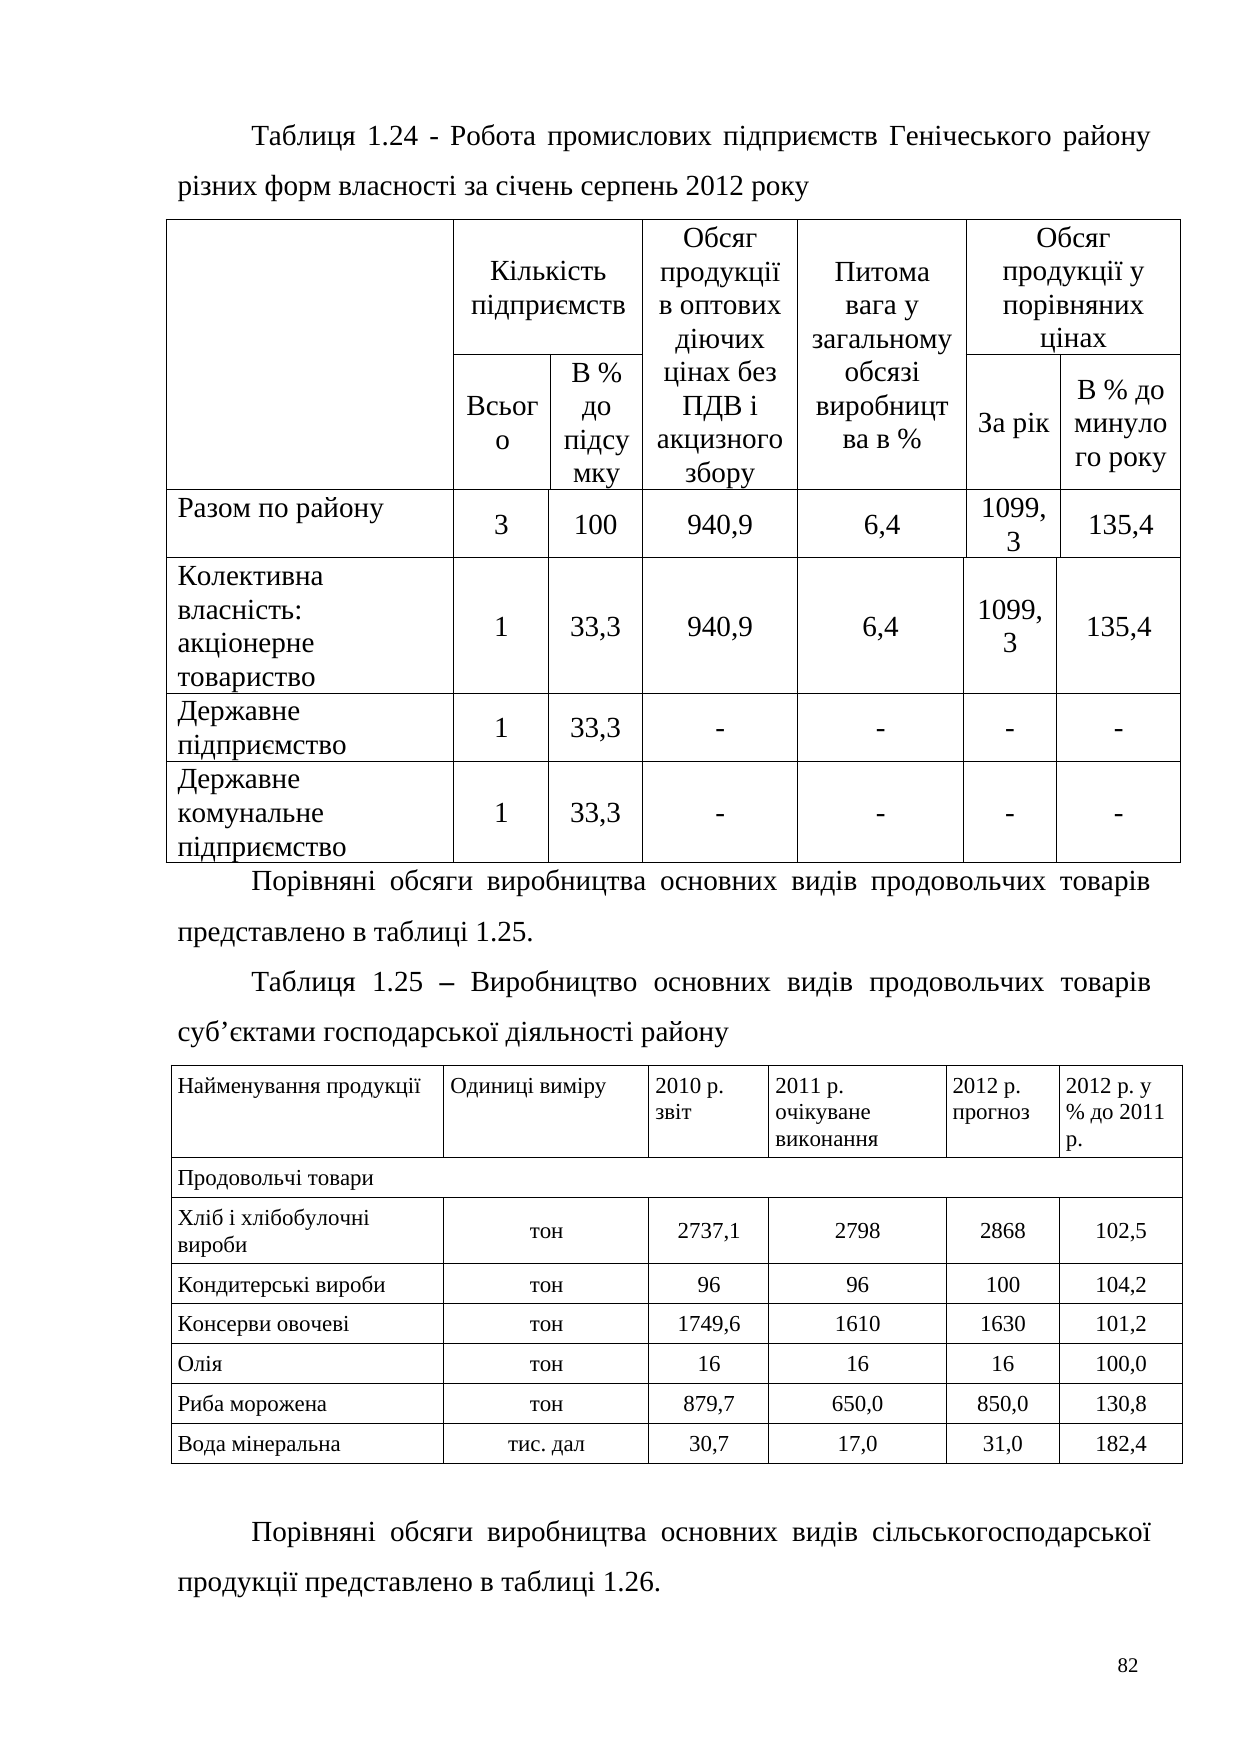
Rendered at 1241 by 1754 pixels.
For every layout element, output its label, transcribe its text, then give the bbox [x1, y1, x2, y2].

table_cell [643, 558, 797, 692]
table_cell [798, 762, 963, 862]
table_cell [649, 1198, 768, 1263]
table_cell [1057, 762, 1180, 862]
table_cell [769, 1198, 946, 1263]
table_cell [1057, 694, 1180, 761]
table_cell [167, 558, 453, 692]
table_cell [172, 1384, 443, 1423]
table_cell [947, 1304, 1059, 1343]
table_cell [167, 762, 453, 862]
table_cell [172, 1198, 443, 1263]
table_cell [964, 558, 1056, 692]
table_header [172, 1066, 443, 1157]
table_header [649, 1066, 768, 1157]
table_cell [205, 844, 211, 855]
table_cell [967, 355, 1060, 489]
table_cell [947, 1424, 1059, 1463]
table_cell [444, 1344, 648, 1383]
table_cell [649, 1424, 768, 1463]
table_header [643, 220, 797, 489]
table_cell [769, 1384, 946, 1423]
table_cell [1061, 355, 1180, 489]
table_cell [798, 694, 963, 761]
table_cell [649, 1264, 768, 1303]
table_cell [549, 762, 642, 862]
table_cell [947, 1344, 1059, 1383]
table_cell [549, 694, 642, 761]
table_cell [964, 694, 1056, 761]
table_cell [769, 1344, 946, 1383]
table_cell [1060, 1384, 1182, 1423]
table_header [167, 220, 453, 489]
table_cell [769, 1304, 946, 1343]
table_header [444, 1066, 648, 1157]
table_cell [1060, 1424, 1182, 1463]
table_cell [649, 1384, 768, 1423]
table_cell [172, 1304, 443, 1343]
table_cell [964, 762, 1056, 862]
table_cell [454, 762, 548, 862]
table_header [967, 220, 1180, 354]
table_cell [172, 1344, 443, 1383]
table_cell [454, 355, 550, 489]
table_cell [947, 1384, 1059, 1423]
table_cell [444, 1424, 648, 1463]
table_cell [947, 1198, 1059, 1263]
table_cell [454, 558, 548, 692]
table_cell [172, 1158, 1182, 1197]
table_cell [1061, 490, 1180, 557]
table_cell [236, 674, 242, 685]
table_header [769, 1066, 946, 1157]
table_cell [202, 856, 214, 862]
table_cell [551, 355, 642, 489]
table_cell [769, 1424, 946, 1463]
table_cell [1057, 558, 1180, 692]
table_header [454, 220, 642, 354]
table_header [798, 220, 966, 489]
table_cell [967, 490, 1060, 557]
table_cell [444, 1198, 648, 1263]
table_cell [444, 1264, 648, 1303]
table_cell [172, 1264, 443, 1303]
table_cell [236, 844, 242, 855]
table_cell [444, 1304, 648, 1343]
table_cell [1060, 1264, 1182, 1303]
text Порівняні обсяги виробництва основних видів сільськогосподарської продукції представлено в таблиці 1.26. [177, 1514, 1152, 1598]
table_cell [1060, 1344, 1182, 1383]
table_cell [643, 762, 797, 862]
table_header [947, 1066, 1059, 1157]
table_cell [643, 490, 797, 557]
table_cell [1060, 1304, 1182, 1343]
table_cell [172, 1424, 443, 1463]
text Таблиця 1.25 – Виробництво основних видів продовольчих товарів суб’єктами господарської діяльності району [177, 964, 1152, 1048]
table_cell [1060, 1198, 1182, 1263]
text Таблиця 1.24 - Робота промислових підприємств Генічеського району різних форм власності за січень серпень 2012 року [177, 118, 1152, 202]
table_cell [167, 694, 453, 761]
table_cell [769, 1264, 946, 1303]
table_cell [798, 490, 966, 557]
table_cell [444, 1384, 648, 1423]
text Порівняні обсяги виробництва основних видів продовольчих товарів представлено в таблиці 1.25. [177, 863, 1152, 947]
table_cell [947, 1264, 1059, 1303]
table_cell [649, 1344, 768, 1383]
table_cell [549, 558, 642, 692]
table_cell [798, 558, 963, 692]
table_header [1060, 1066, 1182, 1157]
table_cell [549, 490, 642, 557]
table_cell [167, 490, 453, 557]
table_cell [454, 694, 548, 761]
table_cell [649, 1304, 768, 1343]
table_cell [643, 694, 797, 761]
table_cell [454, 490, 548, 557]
